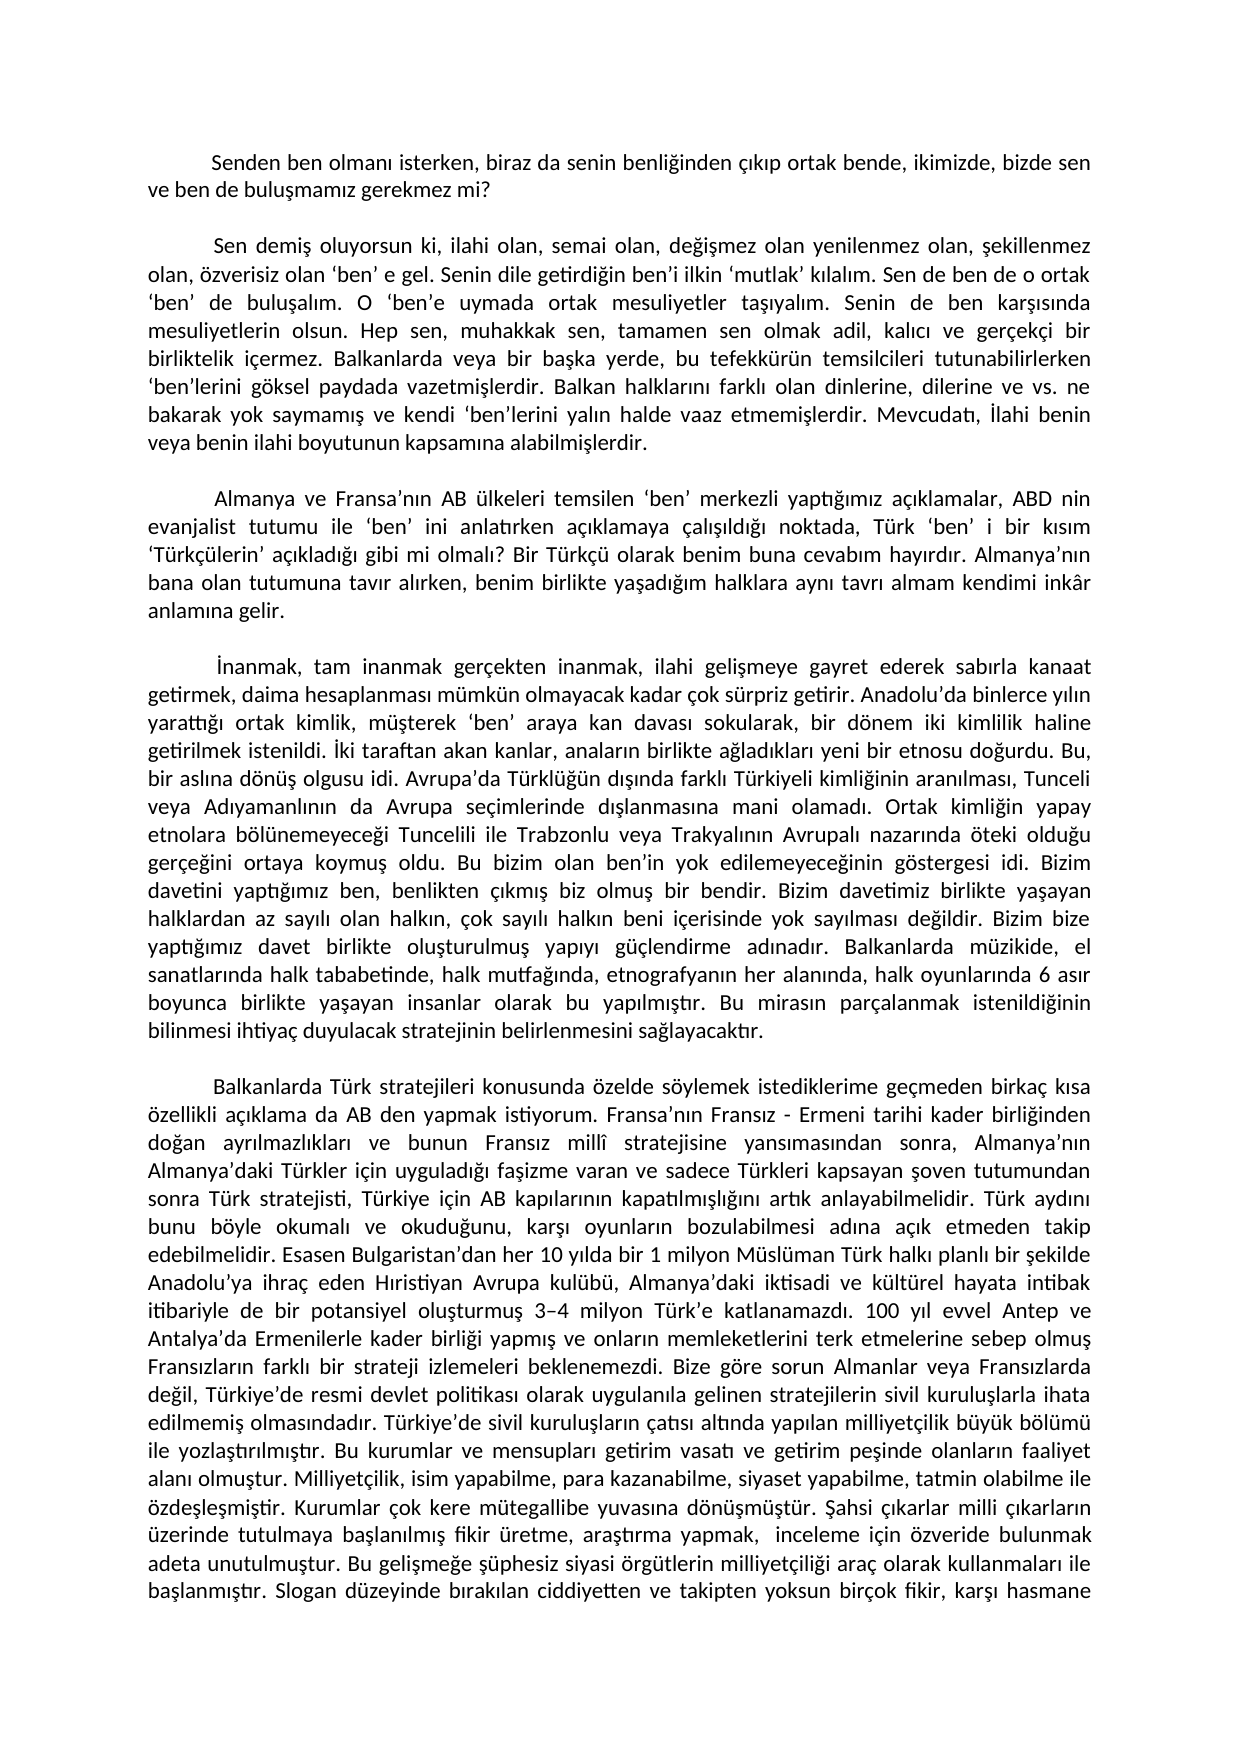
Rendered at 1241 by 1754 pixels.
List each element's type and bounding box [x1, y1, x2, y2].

table_header [148, 148, 1093, 1605]
